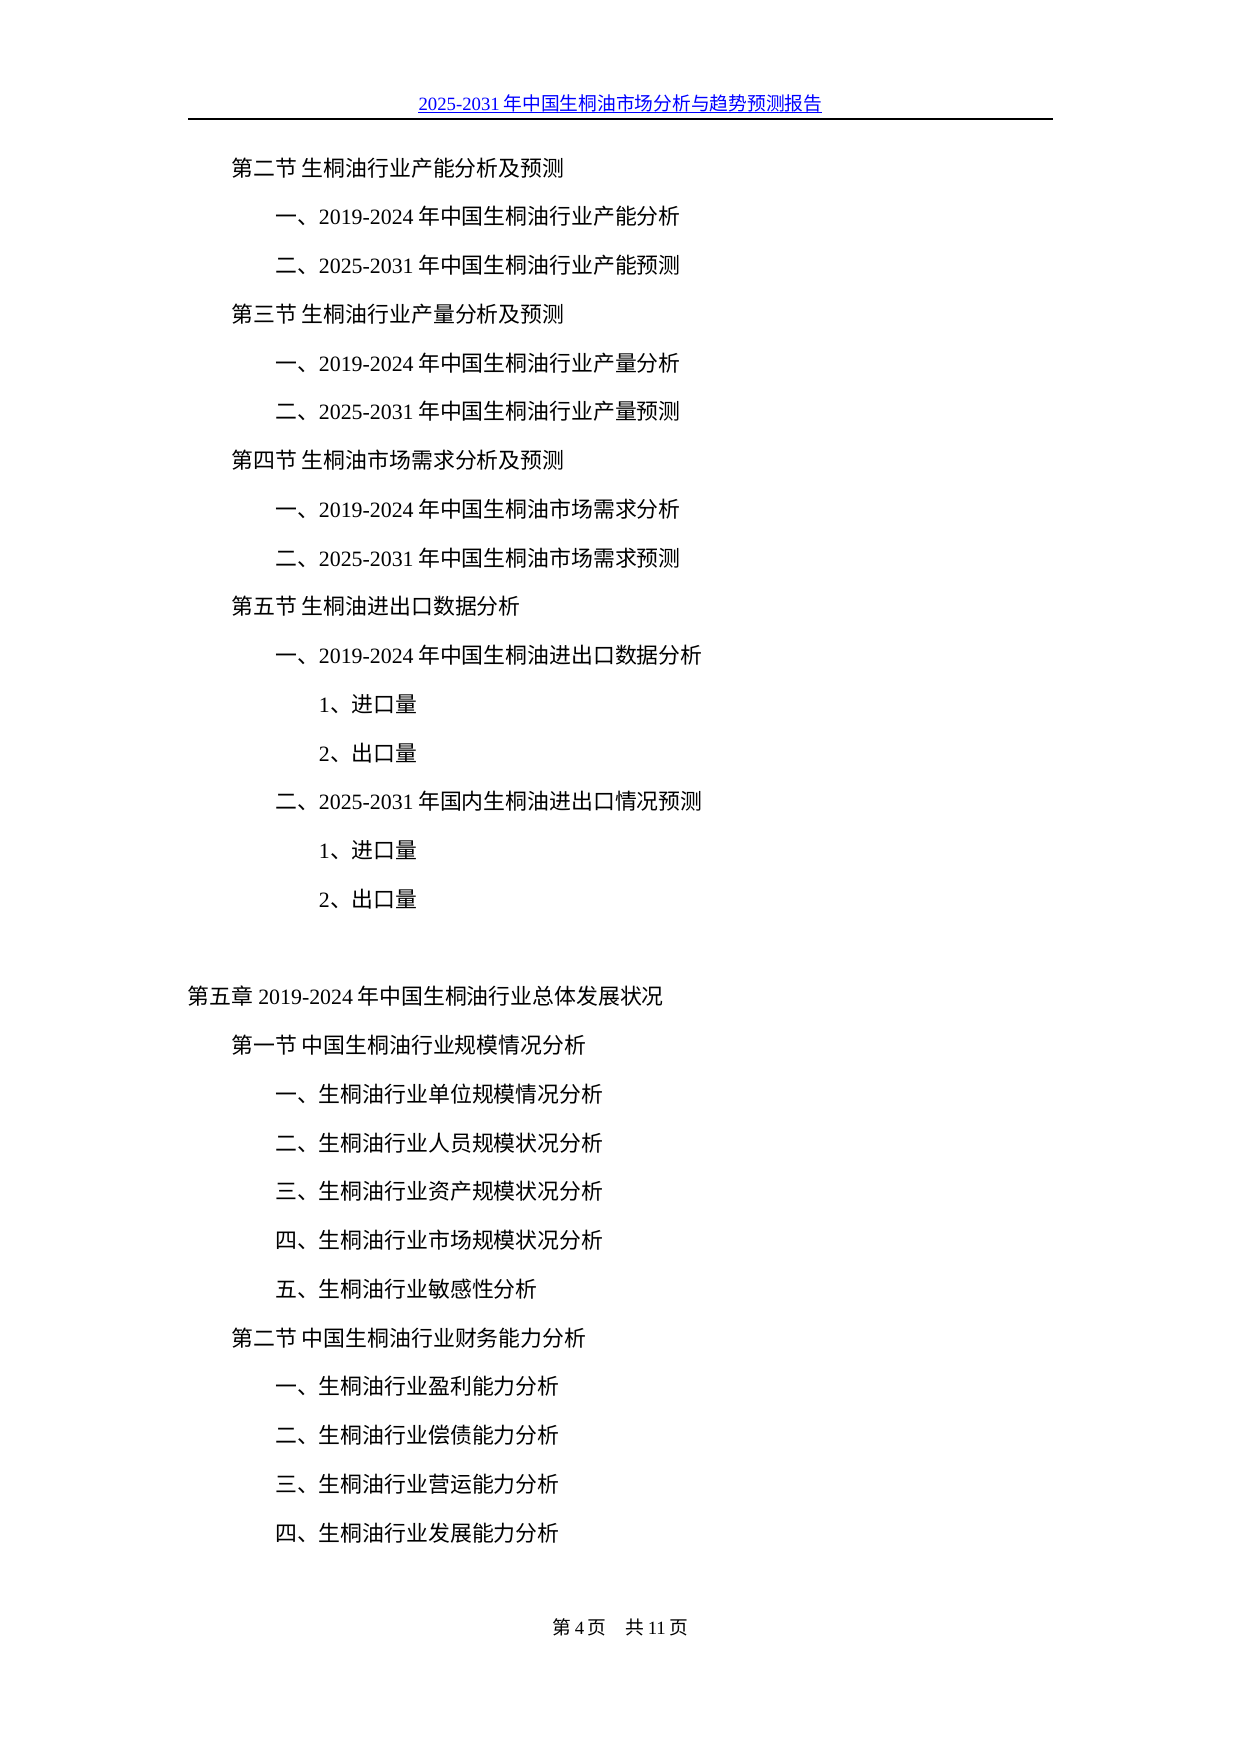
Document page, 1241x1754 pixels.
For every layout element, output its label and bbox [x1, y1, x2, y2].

text [187, 150, 1053, 1548]
